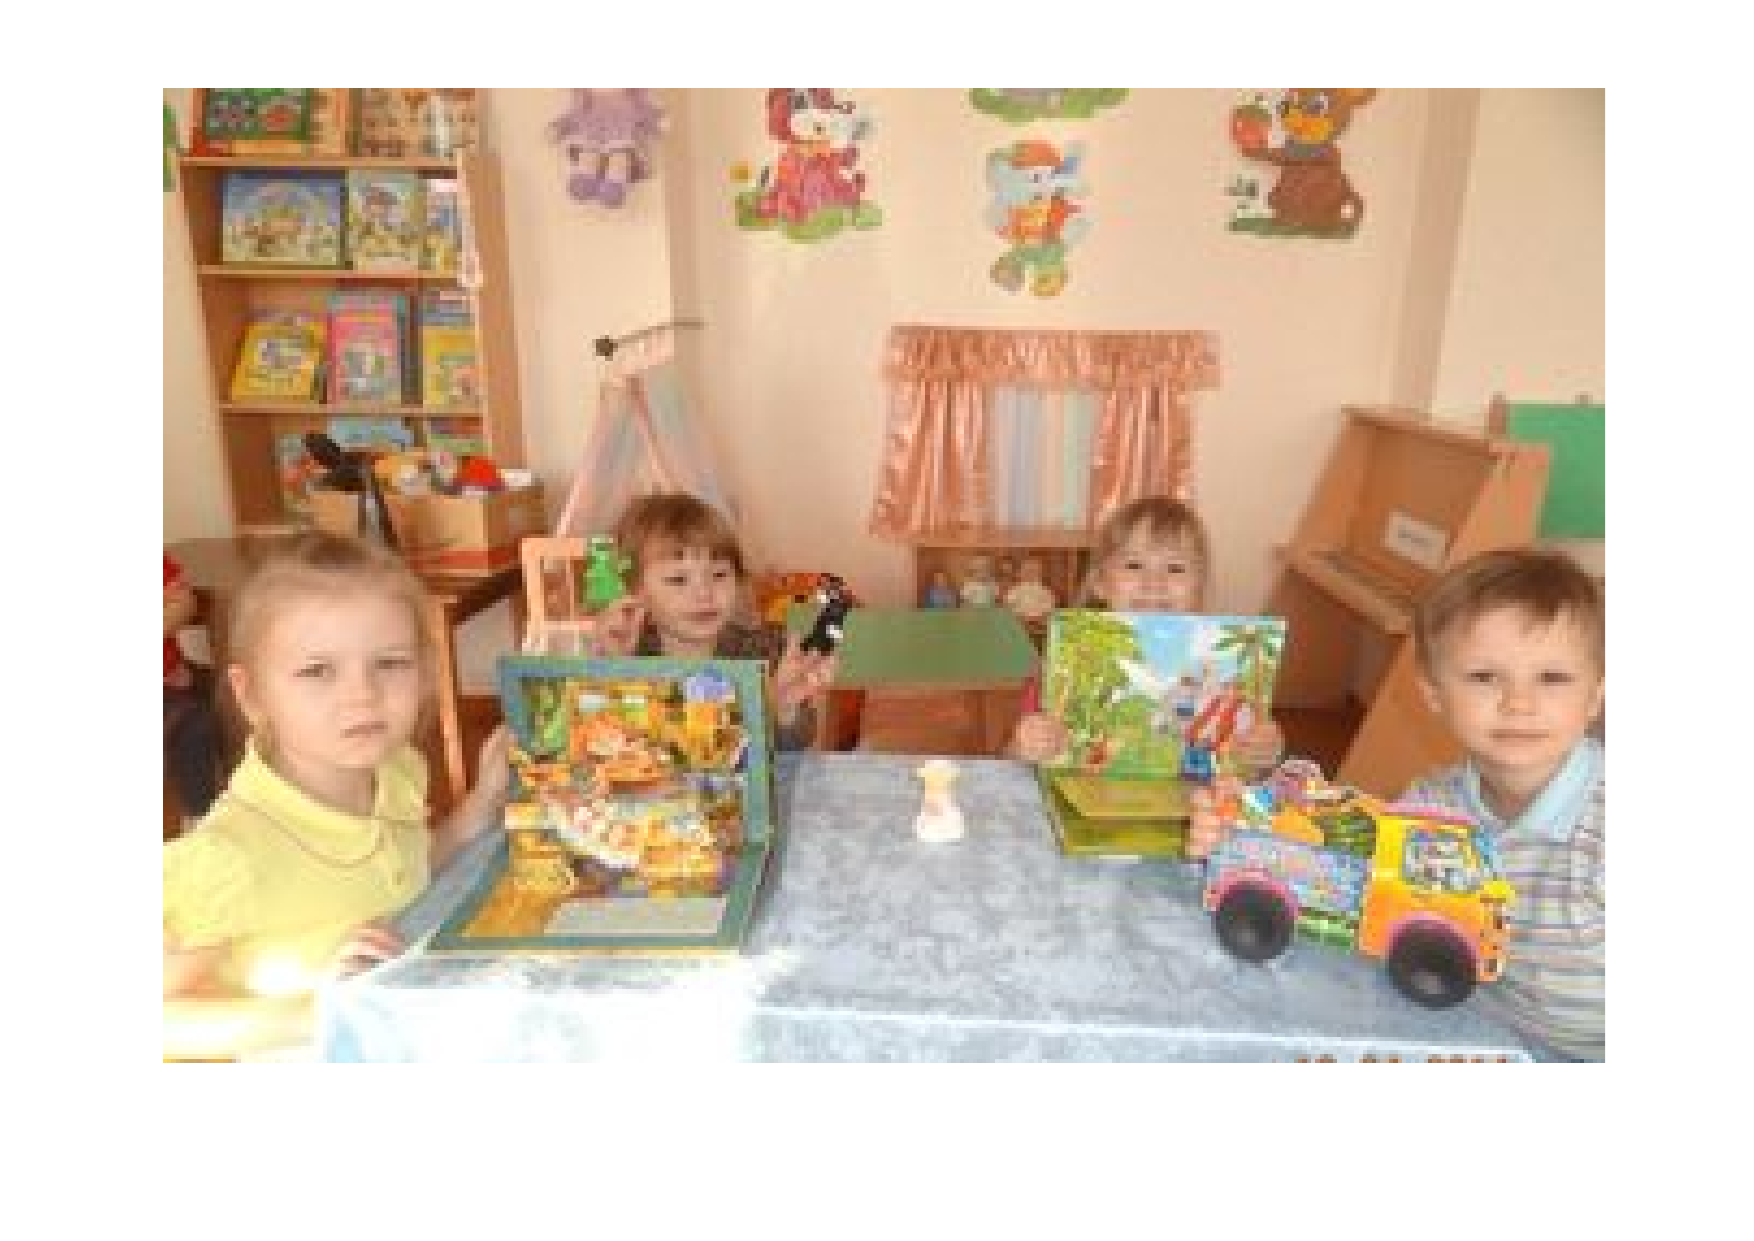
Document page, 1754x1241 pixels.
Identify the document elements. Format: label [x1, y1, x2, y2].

picture [163, 88, 1606, 1063]
